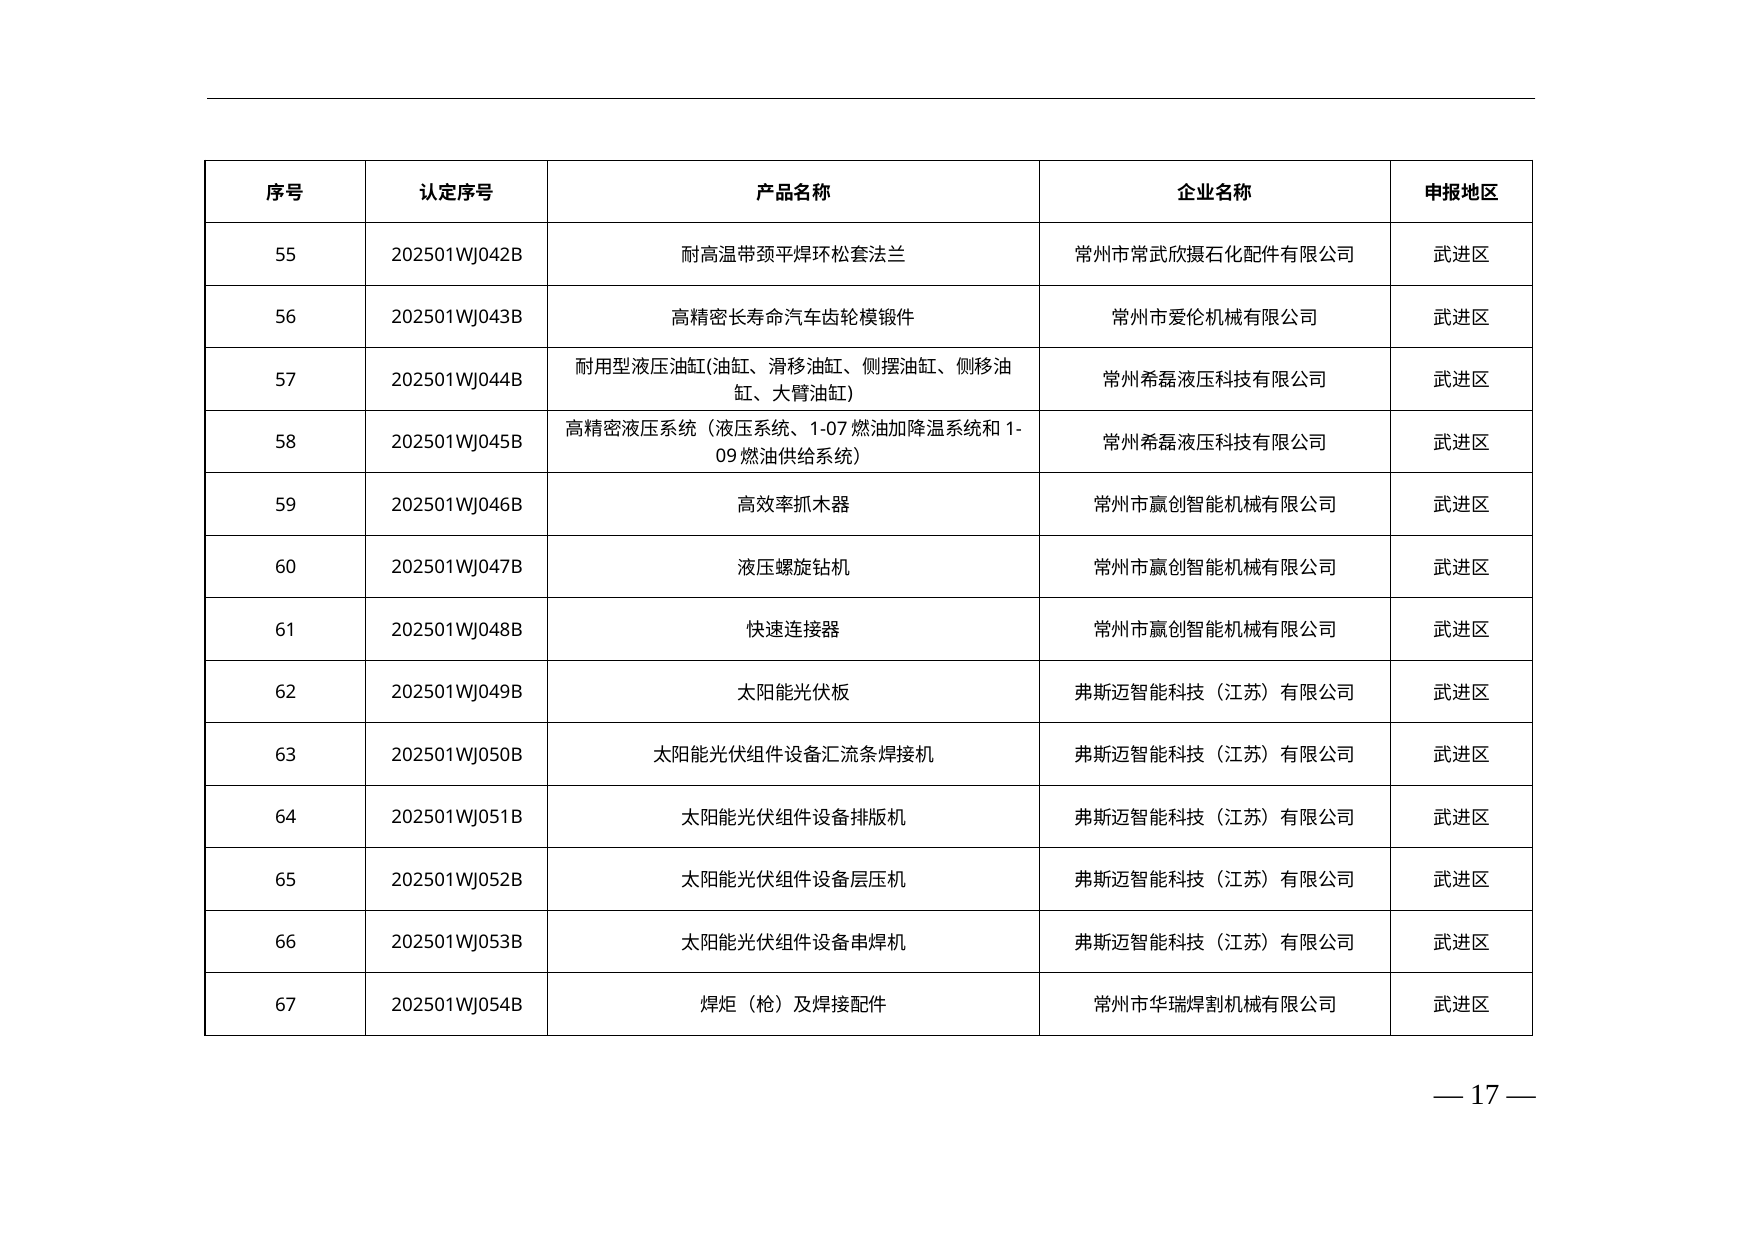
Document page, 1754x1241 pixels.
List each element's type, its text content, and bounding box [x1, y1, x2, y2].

table_cell 常州市常武欣摄石化配件有限公司 [1040, 223, 1390, 284]
table_cell 常州市赢创智能机械有限公司 [1040, 598, 1390, 659]
table_cell 常州希磊液压科技有限公司 [1040, 411, 1390, 472]
table_cell 高精密液压系统（液压系统、1-07燃油加降温系统和1-09燃油供给系统） [548, 411, 1039, 472]
table_cell 常州希磊液压科技有限公司 [1040, 348, 1390, 409]
table_cell 202501WJ047B [366, 536, 547, 597]
table_cell 武进区 [1391, 223, 1532, 284]
table_cell 耐用型液压油缸(油缸、滑移油缸、侧摆油缸、侧移油缸、大臂油缸) [548, 348, 1039, 409]
table_cell 弗斯迈智能科技（江苏）有限公司 [1040, 723, 1390, 784]
table_header 序号 [206, 161, 365, 222]
table_cell 62 [206, 661, 365, 722]
table_cell 60 [206, 536, 365, 597]
table_cell 太阳能光伏组件设备层压机 [548, 848, 1039, 909]
table_header 产品名称 [548, 161, 1039, 222]
table_cell 202501WJ045B [366, 411, 547, 472]
table_cell 65 [206, 848, 365, 909]
table_cell 武进区 [1391, 911, 1532, 972]
table_cell 武进区 [1391, 848, 1532, 909]
table_cell 202501WJ051B [366, 786, 547, 847]
table_cell 弗斯迈智能科技（江苏）有限公司 [1040, 661, 1390, 722]
table_cell 66 [206, 911, 365, 972]
table_cell 武进区 [1391, 536, 1532, 597]
table_cell 太阳能光伏组件设备汇流条焊接机 [548, 723, 1039, 784]
table_cell 56 [206, 286, 365, 347]
table_cell 武进区 [1391, 598, 1532, 659]
table_cell 常州市爱伦机械有限公司 [1040, 286, 1390, 347]
table_header 企业名称 [1040, 161, 1390, 222]
table_cell 武进区 [1391, 973, 1532, 1034]
table_cell 武进区 [1391, 286, 1532, 347]
table_cell 高效率抓木器 [548, 473, 1039, 534]
table_cell 常州市华瑞焊割机械有限公司 [1040, 973, 1390, 1034]
table_cell 快速连接器 [548, 598, 1039, 659]
table_cell 63 [206, 723, 365, 784]
table_cell 弗斯迈智能科技（江苏）有限公司 [1040, 911, 1390, 972]
table_cell 67 [206, 973, 365, 1034]
table_cell 58 [206, 411, 365, 472]
table_header 申报地区 [1391, 161, 1532, 222]
table_cell 太阳能光伏组件设备排版机 [548, 786, 1039, 847]
table_cell 64 [206, 786, 365, 847]
table_cell 焊炬（枪）及焊接配件 [548, 973, 1039, 1034]
table_cell 太阳能光伏板 [548, 661, 1039, 722]
table_cell 常州市赢创智能机械有限公司 [1040, 536, 1390, 597]
table_cell 武进区 [1391, 348, 1532, 409]
table_cell 202501WJ042B [366, 223, 547, 284]
table_cell 武进区 [1391, 786, 1532, 847]
table_cell 202501WJ053B [366, 911, 547, 972]
table_cell 202501WJ052B [366, 848, 547, 909]
table_cell 弗斯迈智能科技（江苏）有限公司 [1040, 848, 1390, 909]
table_cell 202501WJ046B [366, 473, 547, 534]
table_header 认定序号 [366, 161, 547, 222]
table_cell 59 [206, 473, 365, 534]
table_cell 57 [206, 348, 365, 409]
table_cell 202501WJ043B [366, 286, 547, 347]
table_cell 太阳能光伏组件设备串焊机 [548, 911, 1039, 972]
table_cell 202501WJ049B [366, 661, 547, 722]
table_cell 耐高温带颈平焊环松套法兰 [548, 223, 1039, 284]
table_cell 202501WJ048B [366, 598, 547, 659]
table_cell 202501WJ050B [366, 723, 547, 784]
table_cell 武进区 [1391, 411, 1532, 472]
table_cell 61 [206, 598, 365, 659]
table_cell 常州市赢创智能机械有限公司 [1040, 473, 1390, 534]
table_cell 武进区 [1391, 723, 1532, 784]
table_cell 液压螺旋钻机 [548, 536, 1039, 597]
table_cell 武进区 [1391, 661, 1532, 722]
table_cell 高精密长寿命汽车齿轮模锻件 [548, 286, 1039, 347]
table_cell 202501WJ044B [366, 348, 547, 409]
table_cell 武进区 [1391, 473, 1532, 534]
table_cell 202501WJ054B [366, 973, 547, 1034]
table_cell 弗斯迈智能科技（江苏）有限公司 [1040, 786, 1390, 847]
table_cell 55 [206, 223, 365, 284]
